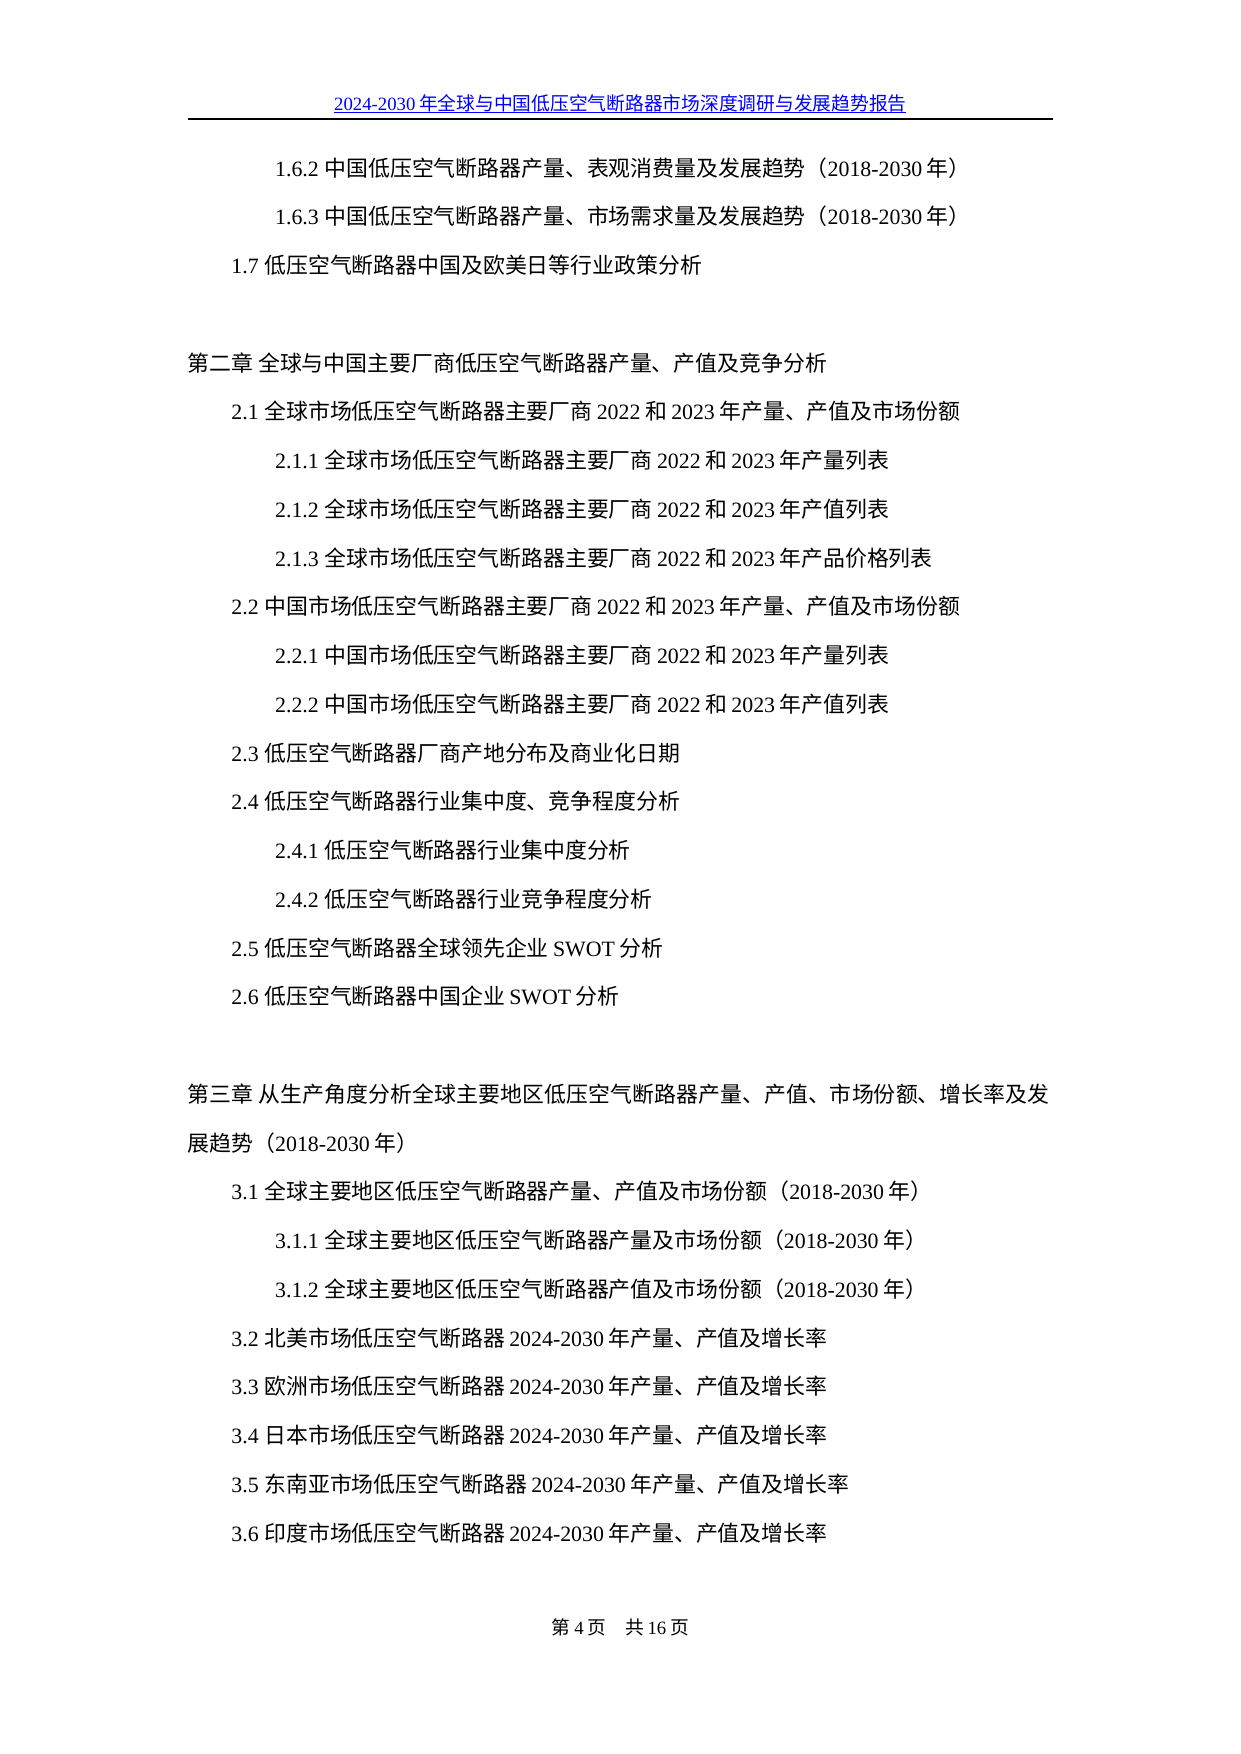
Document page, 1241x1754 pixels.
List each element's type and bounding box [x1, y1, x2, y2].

text [187, 150, 1053, 1548]
